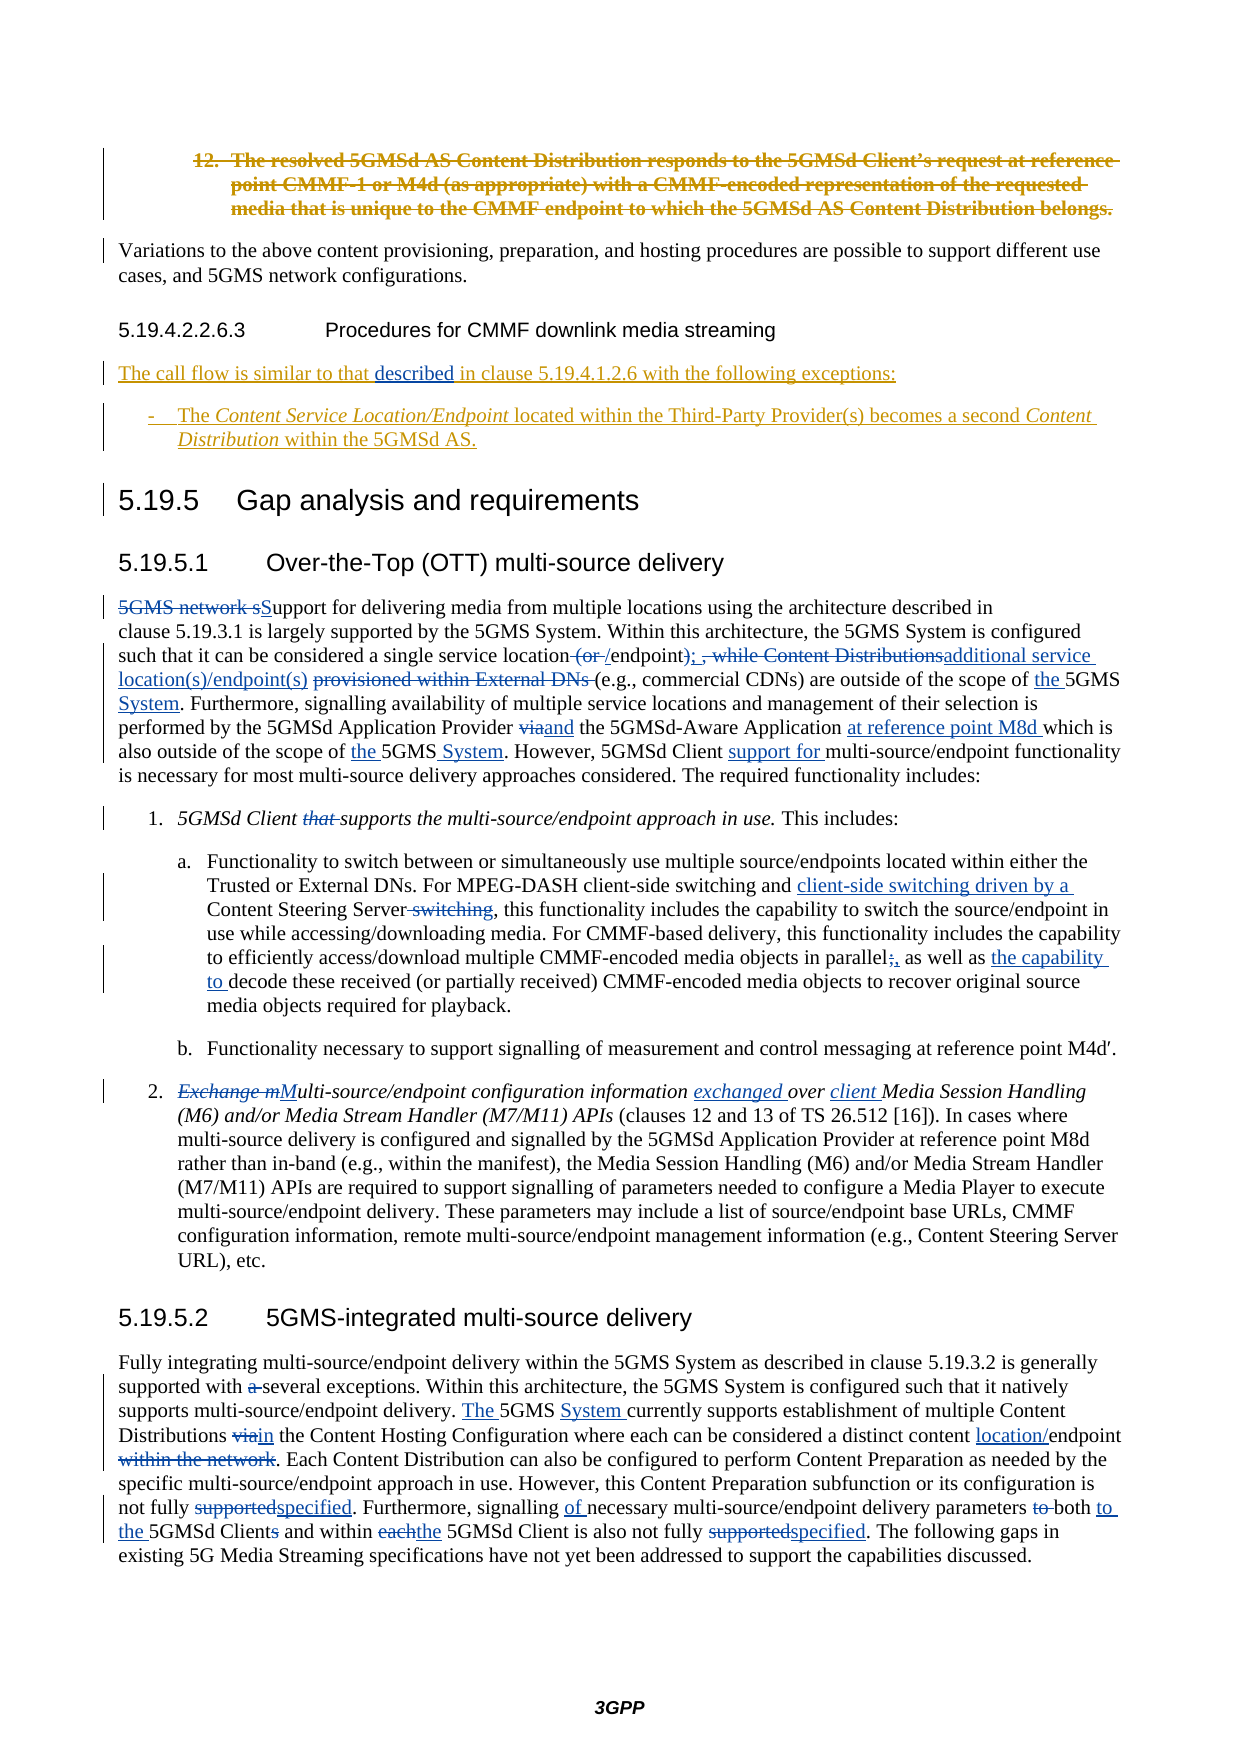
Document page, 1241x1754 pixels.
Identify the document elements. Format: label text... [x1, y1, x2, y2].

subtitle 5.19.5 Gap analysis and requirements [118, 483, 1122, 516]
text 2. ulti-source/endpoint configuration information over Media Session Handling (M6) and/or Media Stream Handler (M7/M11) APIs (clauses 12 and 13 of TS 26.512 [16]). In cases where multi-source delivery is configured and signalled by the 5GMSd Application Provider at reference point M8d rather than in-band (e.g., within the manifest), the Media Session Handling (M6) and/or Media Stream Handler (M7/M11) APIs are required to support signalling of parameters needed to configure a Media Player to execute multi-source/endpoint delivery. These parameters may include a list of source/endpoint base URLs, CMMF configuration information, remote multi-source/endpoint management information (e.g., Content Steering Server URL), etc. [148, 1079, 1122, 1272]
text a. Functionality to switch between or simultaneously use multiple source/endpoints located within either the Trusted or External DNs. For MPEG-DASH client-side switching and Content Steering Server, this functionality includes the capability to switch the source/endpoint in use while accessing/downloading media. For CMMF-based delivery, this functionality includes the capability to efficiently access/download multiple CMMF-encoded media objects in parallel as well as decode these received (or partially received) CMMF-encoded media objects to recover original source media objects required for playback. [177, 849, 1122, 1017]
text upport for delivering media from multiple locations using the architecture described in clause 5.19.3.1 is largely supported by the 5GMS System. Within this architecture, the 5GMS System is configured such that it can be considered a single service locationendpoint (e.g., commercial CDNs) are outside of the scope of 5GMS. Furthermore, signalling availability of multiple service locations and management of their selection is performed by the 5GMSd Application Provider the 5GMSd-Aware Application which is also outside of the scope of 5GMS. However, 5GMSd Client multi-source/endpoint functionality is necessary for most multi-source delivery approaches considered. The required functionality includes: [118, 595, 1122, 787]
text 1. 5GMSd Client supports the multi-source/endpoint approach in use. This includes: [148, 806, 1122, 830]
subtitle 5.19.5.2 5GMS-integrated multi-source delivery [118, 1303, 1122, 1332]
subtitle 5.19.5.1 Over-the-Top (OTT) multi-source delivery [118, 547, 1122, 576]
subtitle 5.19.4.2.2.6.3 Procedures for CMMF downlink media streaming [118, 318, 1122, 342]
text Fully integrating multi-source/endpoint delivery within the 5GMS System as described in clause 5.19.3.2 is generally supported with several exceptions. Within this architecture, the 5GMS System is configured such that it natively supports multi-source/endpoint delivery. 5GMS currently supports establishment of multiple Content Distributions the Content Hosting Configuration where each can be considered a distinct content endpoint. Each Content Distribution can also be configured to perform Content Preparation as needed by the specific multi-source/endpoint approach in use. However, this Content Preparation subfunction or its configuration is not fully . Furthermore, signalling necessary multi-source/endpoint delivery parameters both 5GMSd Client and within 5GMSd Client is also not fully . The following gaps in existing 5G Media Streaming specifications have not yet been addressed to support the capabilities discussed. [118, 1350, 1122, 1567]
text Variations to the above content provisioning, preparation, and hosting procedures are possible to support different use cases, and 5GMS network configurations. [118, 238, 1122, 287]
text b. Functionality necessary to support signalling of measurement and control messaging at reference point M4d′. [177, 1036, 1122, 1060]
